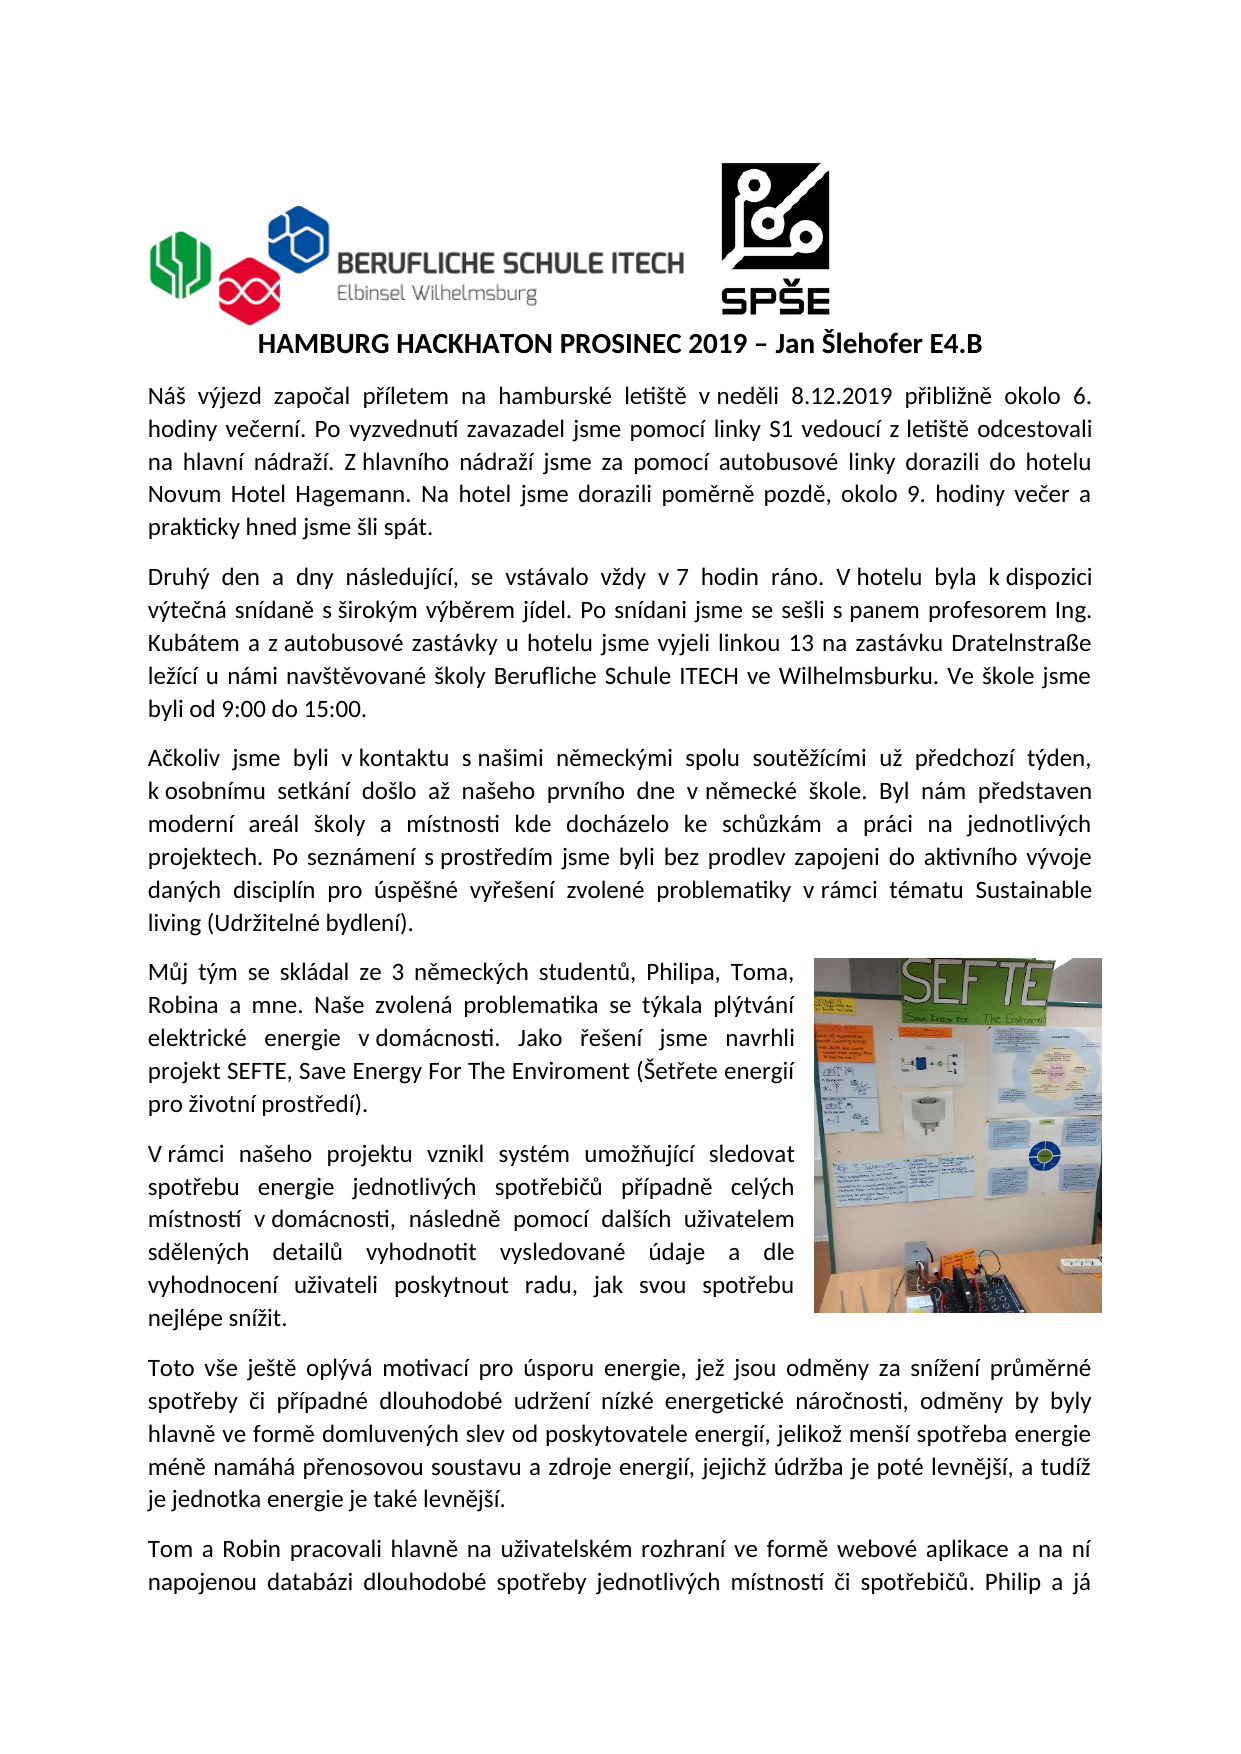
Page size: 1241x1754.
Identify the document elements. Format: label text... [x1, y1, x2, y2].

text Ačkoliv jsme byli v kontaktu s našimi německými spolu soutěžícími už předchozí týden, k osobnímu setkání došlo až našeho prvního dne v německé škole. Byl nám představen moderní areál školy a místnosti kde docházelo ke schůzkám a práci na jednotlivých projektech. Po seznámení s prostředím jsme byli bez prodlev zapojeni do aktivního vývoje daných disciplín pro úspěšné vyřešení zvolené problematiky v rámci tématu Sustainable living (Udržitelné bydlení). [148, 742, 1093, 937]
picture [814, 958, 1102, 1313]
text HAMBURG HACKHATON PROSINEC 2019 – Jan Šlehofer E4.B [148, 325, 1093, 360]
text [148, 1533, 1093, 1597]
text Náš výjezd započal příletem na hamburské letiště v neděli 8.12.2019 přibližně okolo 6. hodiny večerní. Po vyzvednutí zavazadel jsme pomocí linky S1 vedoucí z letiště odcestovali na hlavní nádraží. Z hlavního nádraží jsme za pomocí autobusové linky dorazili do hotelu Novum Hotel Hagemann. Na hotel jsme dorazili poměrně pozdě, okolo 9. hodiny večer a prakticky hned jsme šli spát. [148, 380, 1093, 542]
text Druhý den a dny následující, se vstávalo vždy v 7 hodin ráno. V hotelu byla k dispozici výtečná snídaně s širokým výběrem jídel. Po snídani jsme se sešli s panem profesorem Ing. Kubátem a z autobusové zastávky u hotelu jsme vyjeli linkou 13 na zastávku Dratelnstraße ležící u námi navštěvované školy Berufliche Schule ITECH ve Wilhelmsburku. Ve škole jsme byli od 9:00 do 15:00. [148, 561, 1093, 723]
text V rámci našeho projektu vznikl systém umožňující sledovat spotřebu energie jednotlivých spotřebičů případně celých místností v domácnosti, následně pomocí dalších uživatelem sdělených detailů vyhodnotit vysledované údaje a dle vyhodnocení uživateli poskytnout radu, jak svou spotřebu nejlépe snížit. [148, 1138, 1093, 1333]
text Toto vše ještě oplývá motivací pro úsporu energie, jež jsou odměny za snížení průměrné spotřeby či případné dlouhodobé udržení nízké energetické náročnosti, odměny by byly hlavně ve formě domluvených slev od poskytovatele energií, jelikož menší spotřeba energie méně namáhá přenosovou soustavu a zdroje energií, jejichž údržba je poté levnější, a tudíž je jednotka energie je také levnější. [148, 1352, 1093, 1514]
picture [147, 147, 864, 325]
text Můj tým se skládal ze 3 německých studentů, Philipa, Toma, Robina a mne. Naše zvolená problematika se týkala plýtvání elektrické energie v domácnosti. Jako řešení jsme navrhli projekt SEFTE, Save Energy For The Enviroment (Šetřete energií pro životní prostředí). [148, 957, 1093, 1119]
